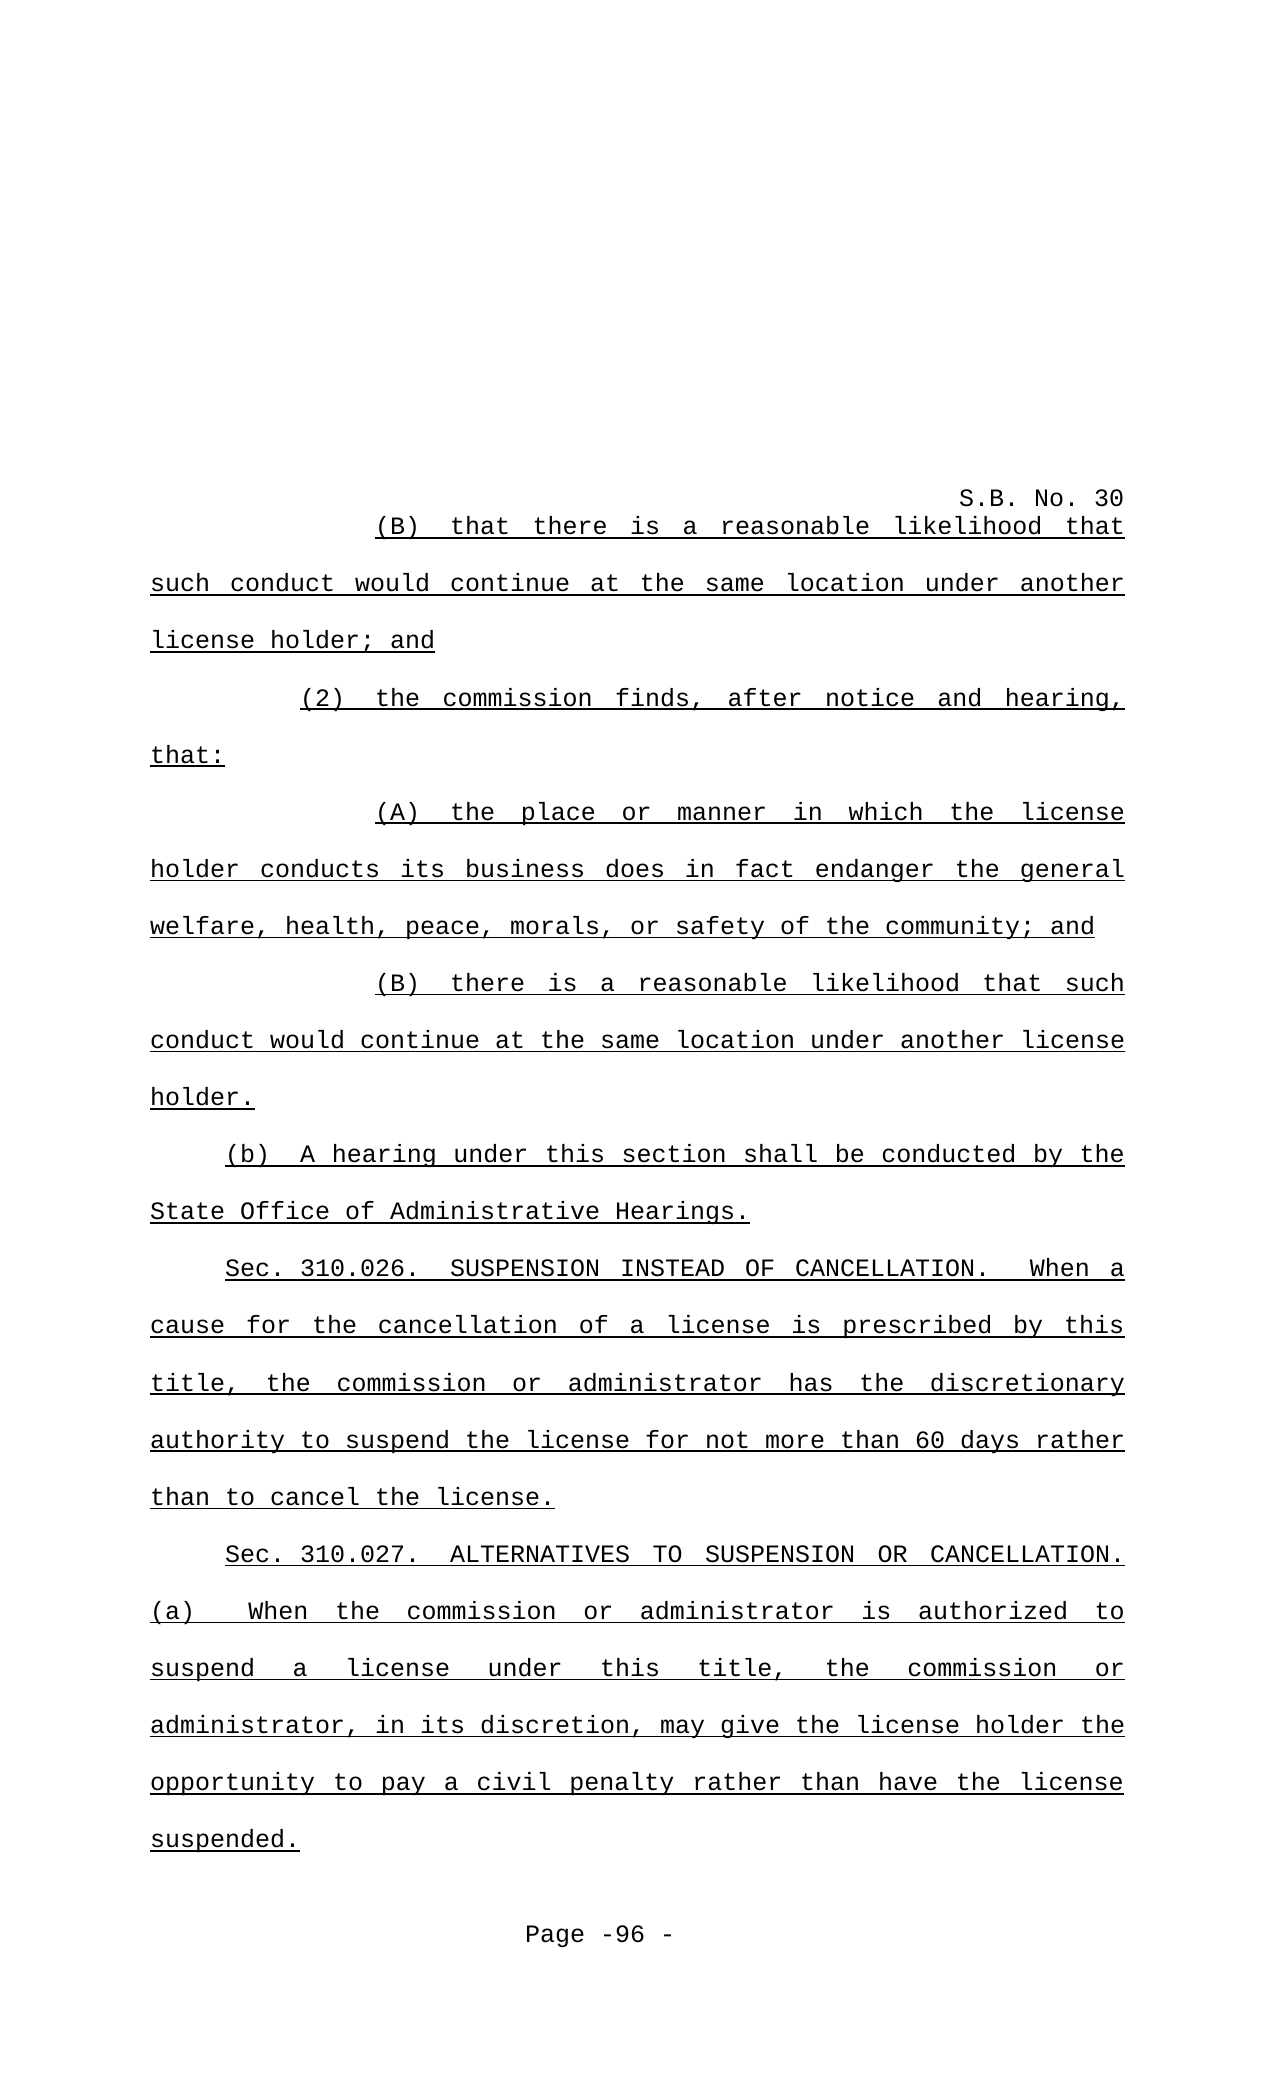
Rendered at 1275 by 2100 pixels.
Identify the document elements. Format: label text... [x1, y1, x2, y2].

text (B) there is a reasonable likelihood that such conduct would continue at the same location under another license holder. [150, 970, 1125, 1051]
text (B) that there is a reasonable likelihood that such conduct would continue at the same location under another license holder; and [150, 514, 1125, 594]
text Sec. 310.026. SUSPENSION INSTEAD OF CANCELLATION. When a cause for the cancellation of a license is prescribed by this title, the commission or administrator has the discretionary authority to suspend the license for not more than 60 days rather than to cancel the license. [150, 1395, 1125, 1450]
text Sec. 310.027. ALTERNATIVES TO SUSPENSION OR CANCELLATION. (a) When the commission or administrator is authorized to suspend a license under this title, the commission or administrator, in its discretion, may give the license holder the opportunity to pay a civil penalty rather than have the license suspended. [150, 1737, 1125, 1855]
text Sec. 310.027. ALTERNATIVES TO SUSPENSION OR CANCELLATION. (a) When the commission or administrator is authorized to suspend a license under this title, the commission or administrator, in its discretion, may give the license holder the opportunity to pay a civil penalty rather than have the license suspended. [150, 1623, 1125, 1679]
text (A) the place or manner in which the license holder conducts its business does in fact endanger the general welfare, health, peace, morals, or safety of the community; and [150, 881, 1125, 942]
text Sec. 310.026. SUSPENSION INSTEAD OF CANCELLATION. When a cause for the cancellation of a license is prescribed by this title, the commission or administrator has the discretionary authority to suspend the license for not more than 60 days rather than to cancel the license. [150, 1338, 1125, 1393]
text Sec. 310.027. ALTERNATIVES TO SUSPENSION OR CANCELLATION. (a) When the commission or administrator is authorized to suspend a license under this title, the commission or administrator, in its discretion, may give the license holder the opportunity to pay a civil penalty rather than have the license suspended. [150, 1541, 1125, 1622]
text Sec. 310.026. SUSPENSION INSTEAD OF CANCELLATION. When a cause for the cancellation of a license is prescribed by this title, the commission or administrator has the discretionary authority to suspend the license for not more than 60 days rather than to cancel the license. [150, 1256, 1125, 1336]
text (2) the commission finds, after notice and hearing, that: [150, 685, 1125, 771]
text Sec. 310.026. SUSPENSION INSTEAD OF CANCELLATION. When a cause for the cancellation of a license is prescribed by this title, the commission or administrator has the discretionary authority to suspend the license for not more than 60 days rather than to cancel the license. [150, 1452, 1125, 1513]
text (A) the place or manner in which the license holder conducts its business does in fact endanger the general welfare, health, peace, morals, or safety of the community; and [150, 799, 1125, 880]
text (b) A hearing under this section shall be conducted by the State Office of Administrative Hearings. [150, 1142, 1125, 1227]
text (B) that there is a reasonable likelihood that such conduct would continue at the same location under another license holder; and [150, 596, 1125, 656]
text (B) there is a reasonable likelihood that such conduct would continue at the same location under another license holder. [150, 1052, 1125, 1113]
text Sec. 310.027. ALTERNATIVES TO SUSPENSION OR CANCELLATION. (a) When the commission or administrator is authorized to suspend a license under this title, the commission or administrator, in its discretion, may give the license holder the opportunity to pay a civil penalty rather than have the license suspended. [150, 1680, 1125, 1736]
